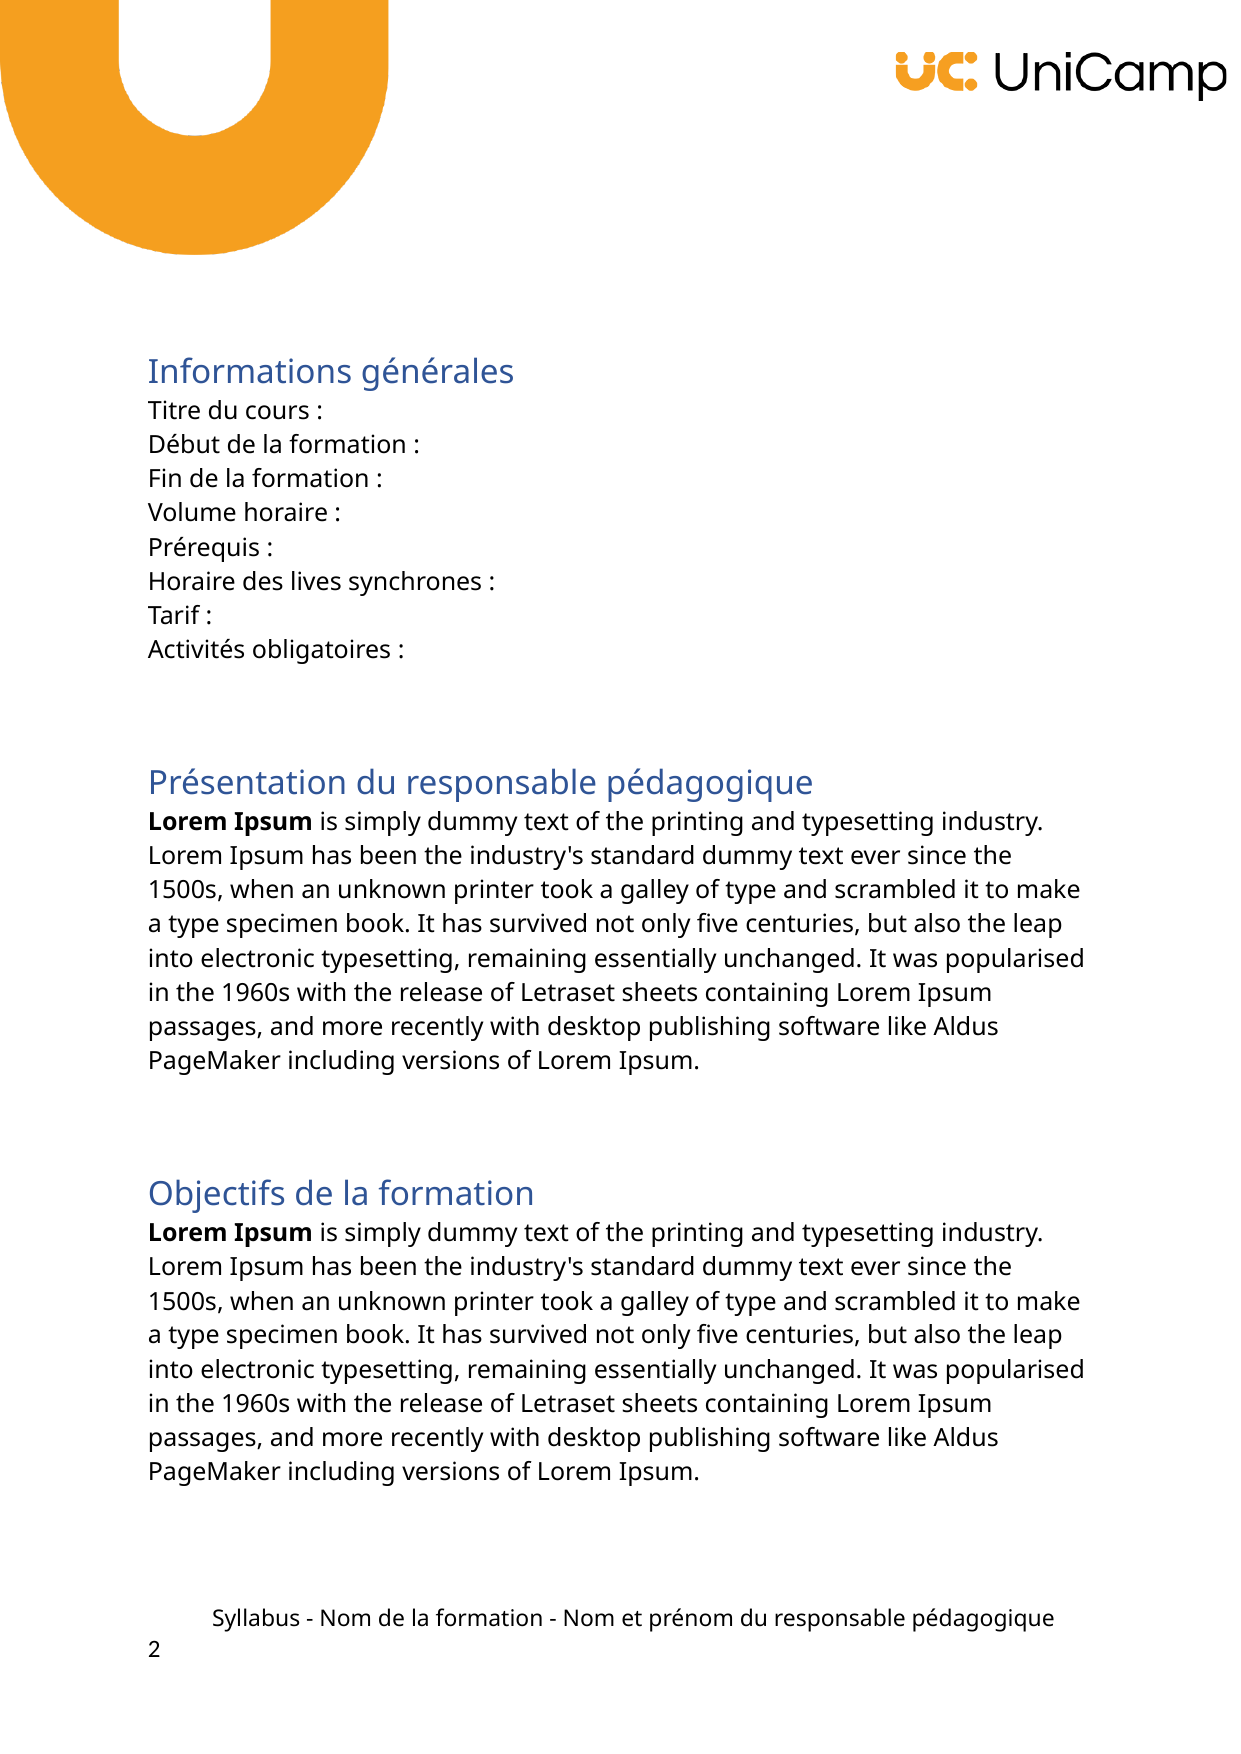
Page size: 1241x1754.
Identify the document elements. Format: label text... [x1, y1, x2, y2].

text Volume horaire : [148, 495, 1093, 529]
text Début de la formation : [148, 427, 1093, 461]
text Fin de la formation : [148, 461, 1093, 495]
picture [895, 52, 1227, 101]
text Titre du cours : [148, 393, 1093, 427]
text Horaire des lives synchrones : [148, 563, 1093, 597]
picture [0, 0, 389, 255]
subtitle Informations générales [148, 347, 1093, 393]
subtitle Présentation du responsable pédagogique [148, 758, 1093, 804]
text Tarif : [148, 597, 1093, 631]
text Prérequis : [148, 529, 1093, 563]
subtitle Objectifs de la formation [148, 1169, 1093, 1215]
text Activités obligatoires : [148, 631, 1093, 665]
